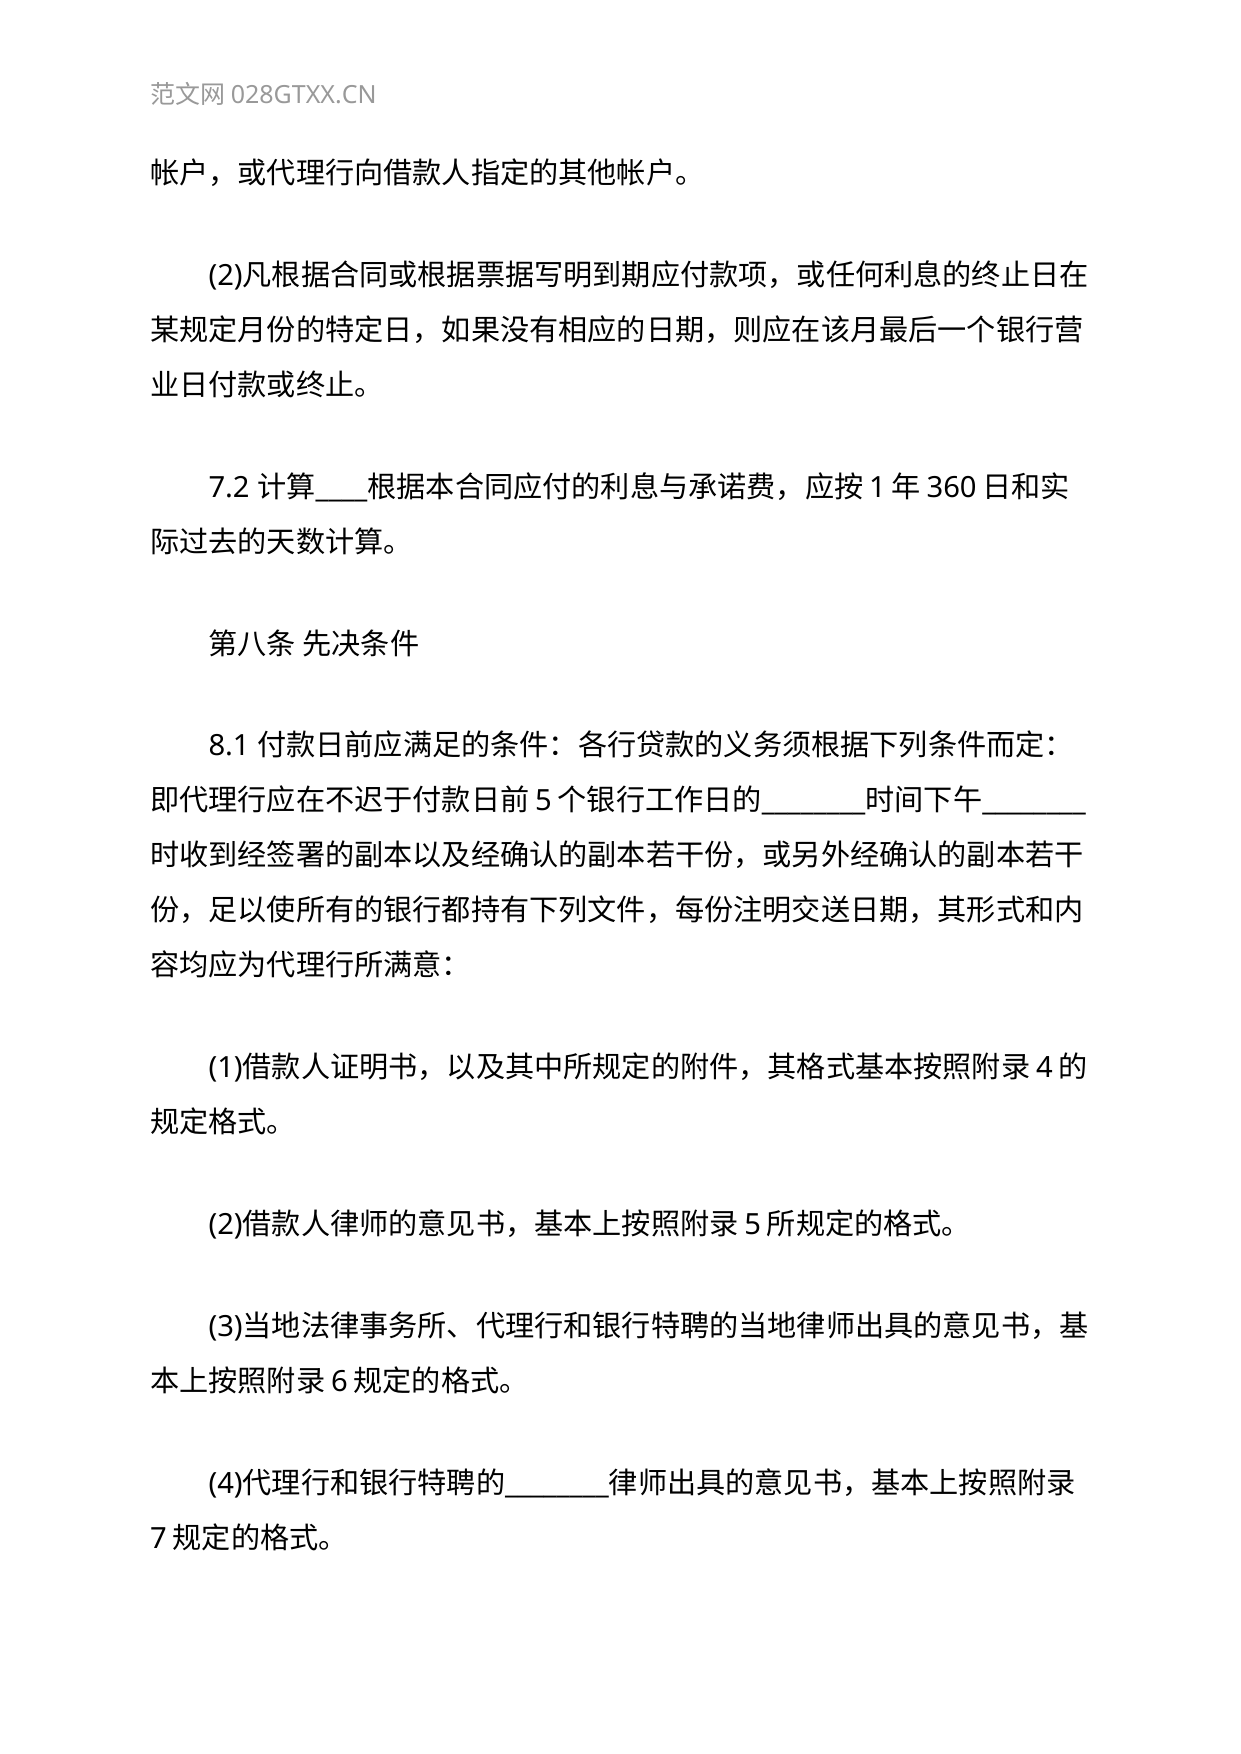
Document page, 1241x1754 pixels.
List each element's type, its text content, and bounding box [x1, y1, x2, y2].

text (4)代理行和银行特聘的________律师出具的意见书，基本上按照附录7规定的格式。 [150, 1459, 1090, 1557]
text 8.1 付款日前应满足的条件：各行贷款的义务须根据下列条件而定：即代理行应在不迟于付款日前5个银行工作日的________时间下午________时收到经签署的副本以及经确认的副本若干份，或另外经确认的副本若干份，足以使所有的银行都持有下列文件，每份注明交送日期，其形式和内容均应为代理行所满意： [150, 722, 1090, 984]
text (2)凡根据合同或根据票据写明到期应付款项，或任何利息的终止日在某规定月份的特定日，如果没有相应的日期，则应在该月最后一个银行营业日付款或终止。 [150, 252, 1090, 404]
text 第八条 先决条件 [150, 620, 1090, 662]
text (3)当地法律事务所、代理行和银行特聘的当地律师出具的意见书，基本上按照附录6规定的格式。 [150, 1302, 1090, 1400]
text (1)借款人证明书，以及其中所规定的附件，其格式基本按照附录4的规定格式。 [150, 1043, 1090, 1141]
text (2)借款人律师的意见书，基本上按照附录5所规定的格式。 [150, 1200, 1090, 1243]
text 7.2 计算____根据本合同应付的利息与承诺费，应按1年360日和实际过去的天数计算。 [150, 463, 1090, 561]
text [150, 150, 1090, 192]
